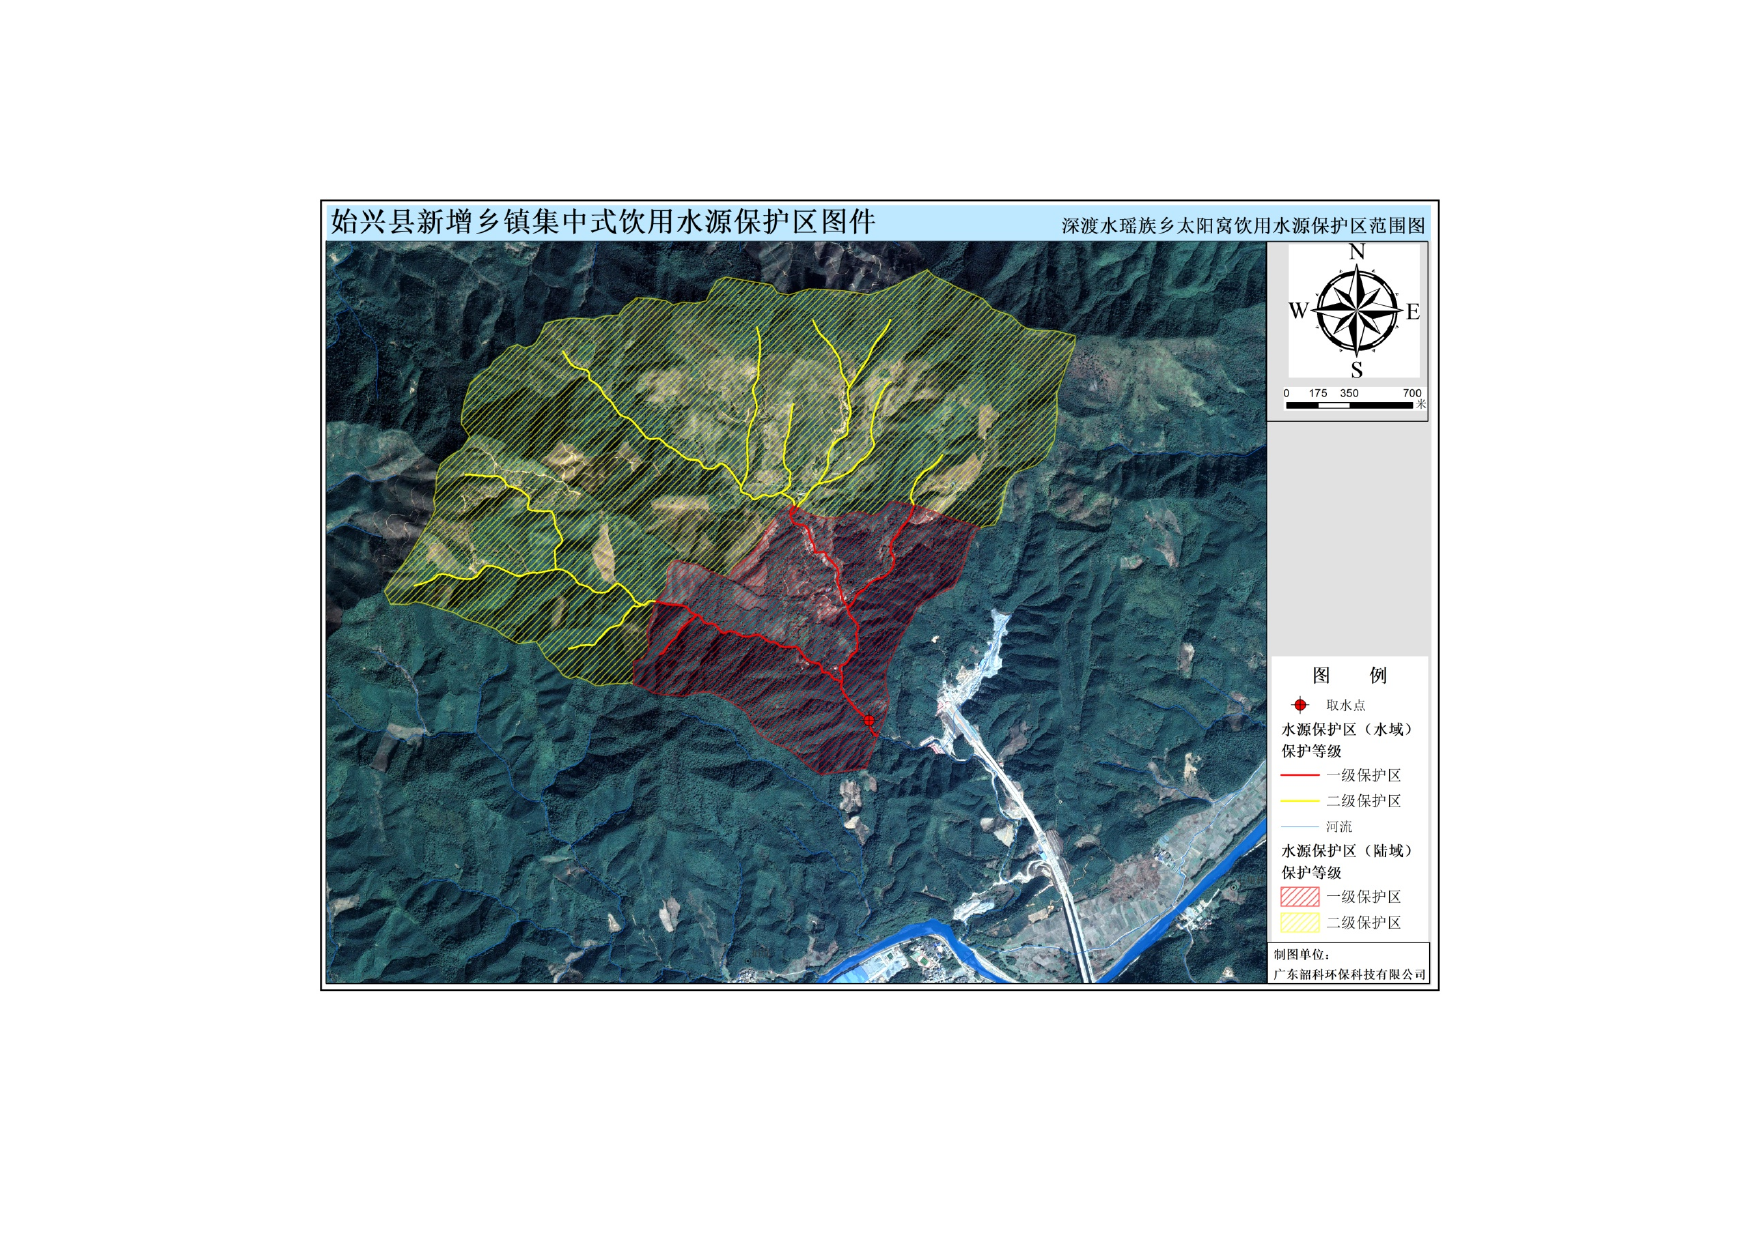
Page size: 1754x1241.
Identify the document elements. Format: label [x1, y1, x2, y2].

picture [311, 197, 1443, 998]
